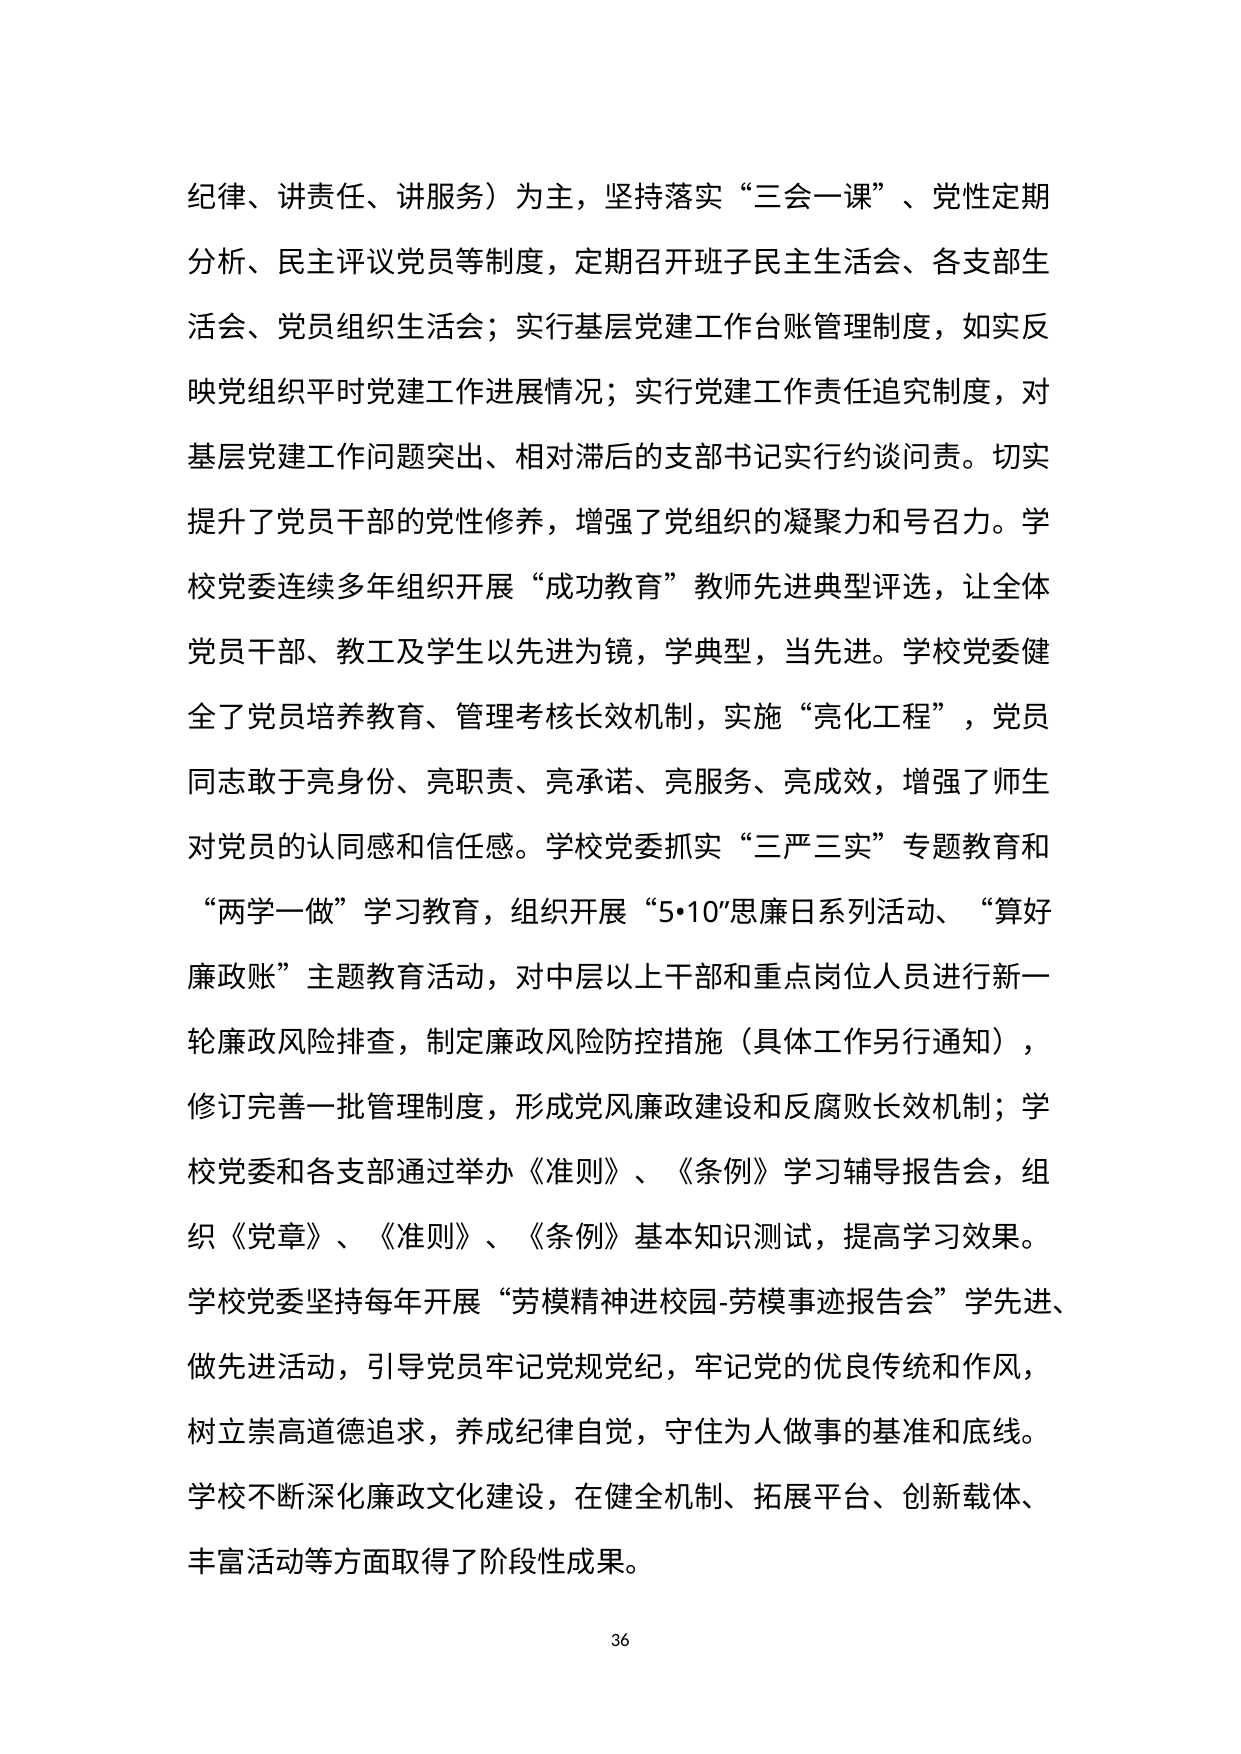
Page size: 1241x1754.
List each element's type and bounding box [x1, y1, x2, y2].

text [187, 162, 1053, 1592]
